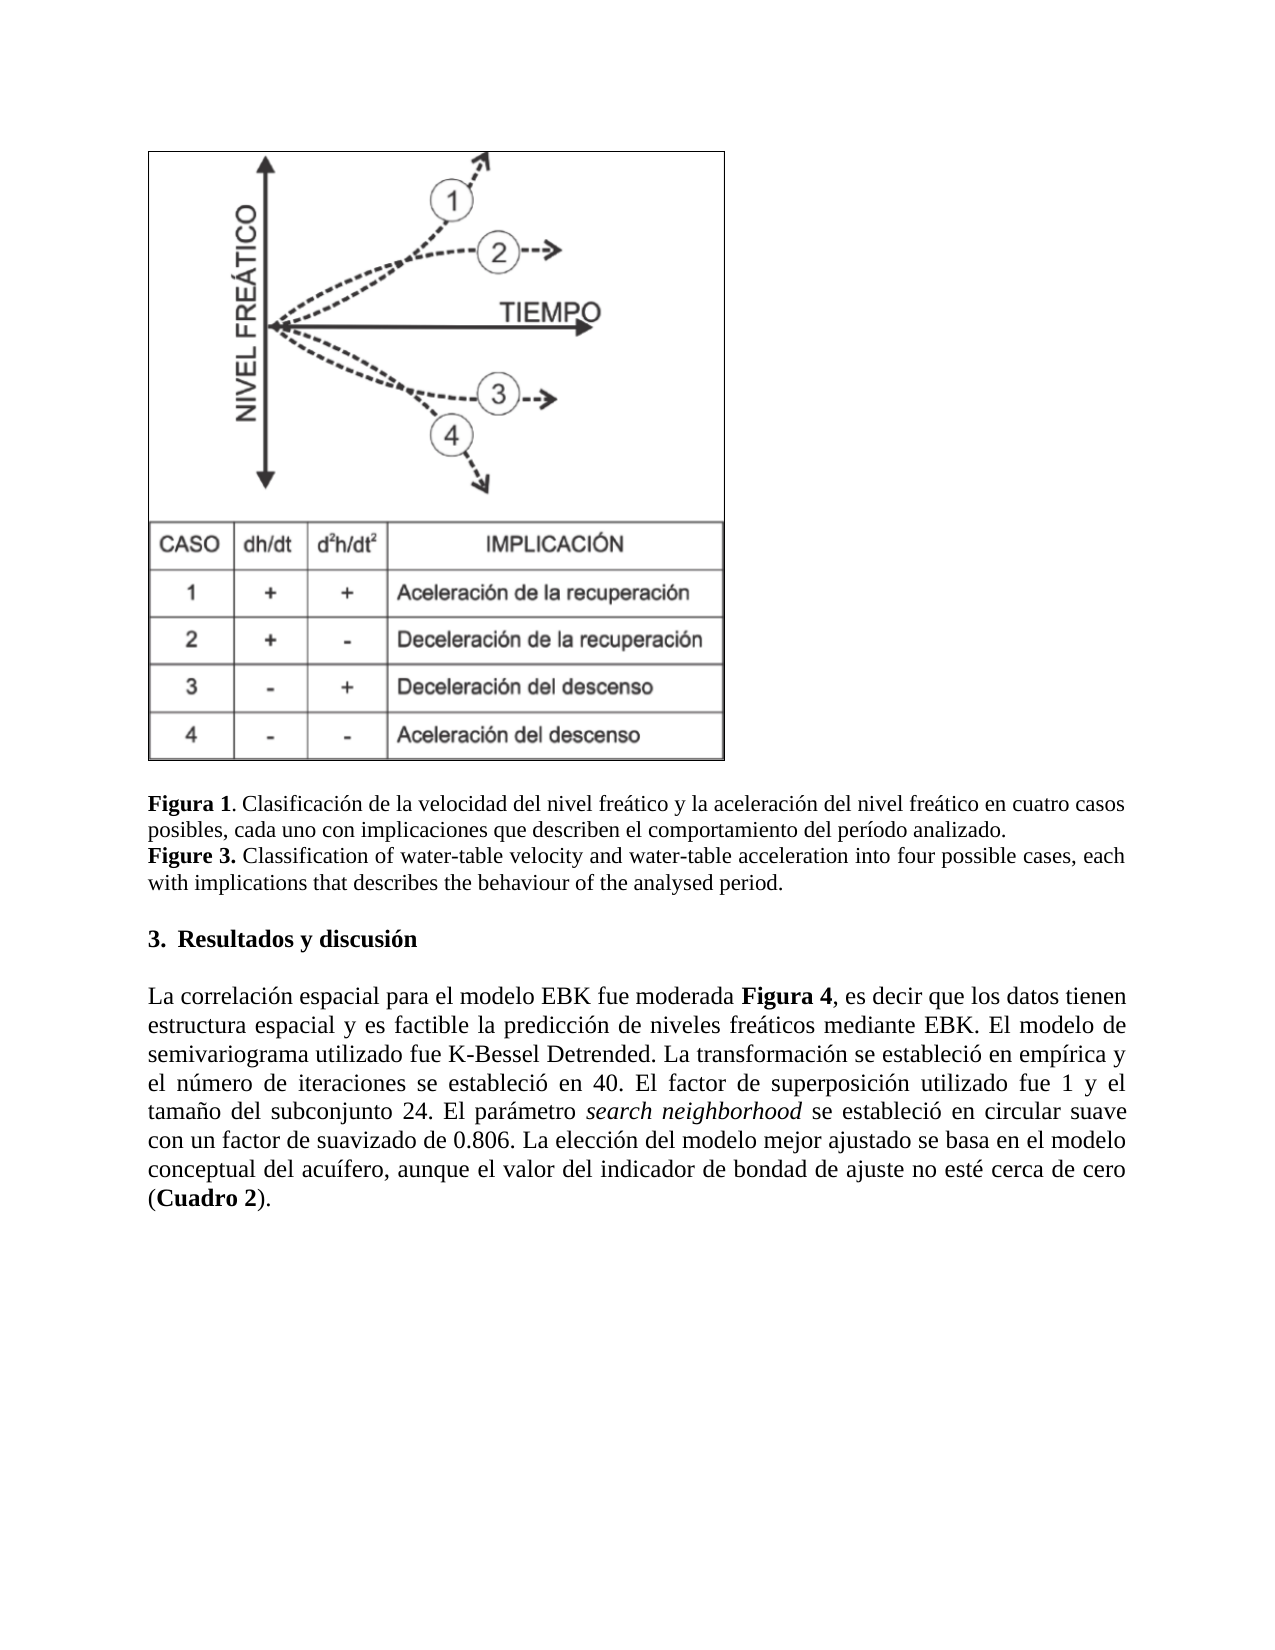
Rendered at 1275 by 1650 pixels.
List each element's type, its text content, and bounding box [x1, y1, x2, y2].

text Figure 3. Classification of water-table velocity and water-table acceleration into four possible cases, each with implications that describes the behaviour of the analysed period. [148, 842, 1127, 895]
text La correlación espacial para el modelo EBK fue moderada Figura 4, es decir que los datos tienen estructura espacial y es factible la predicción de niveles freáticos mediante EBK. El modelo de semivariograma utilizado fue K-Bessel Detrended. La transformación se estableció en empírica y el número de iteraciones se estableció en 40. El factor de superposición utilizado fue 1 y el tamaño del subconjunto 24. El parámetro search neighborhood se estableció en circular suave con un factor de suavizado de 0.806. La elección del modelo mejor ajustado se basa en el modelo conceptual del acuífero, aunque el valor del indicador de bondad de ajuste no esté cerca de cero (Cuadro 2). [148, 981, 1127, 1211]
list Resultados y discusión [148, 924, 1127, 953]
picture [149, 152, 724, 760]
